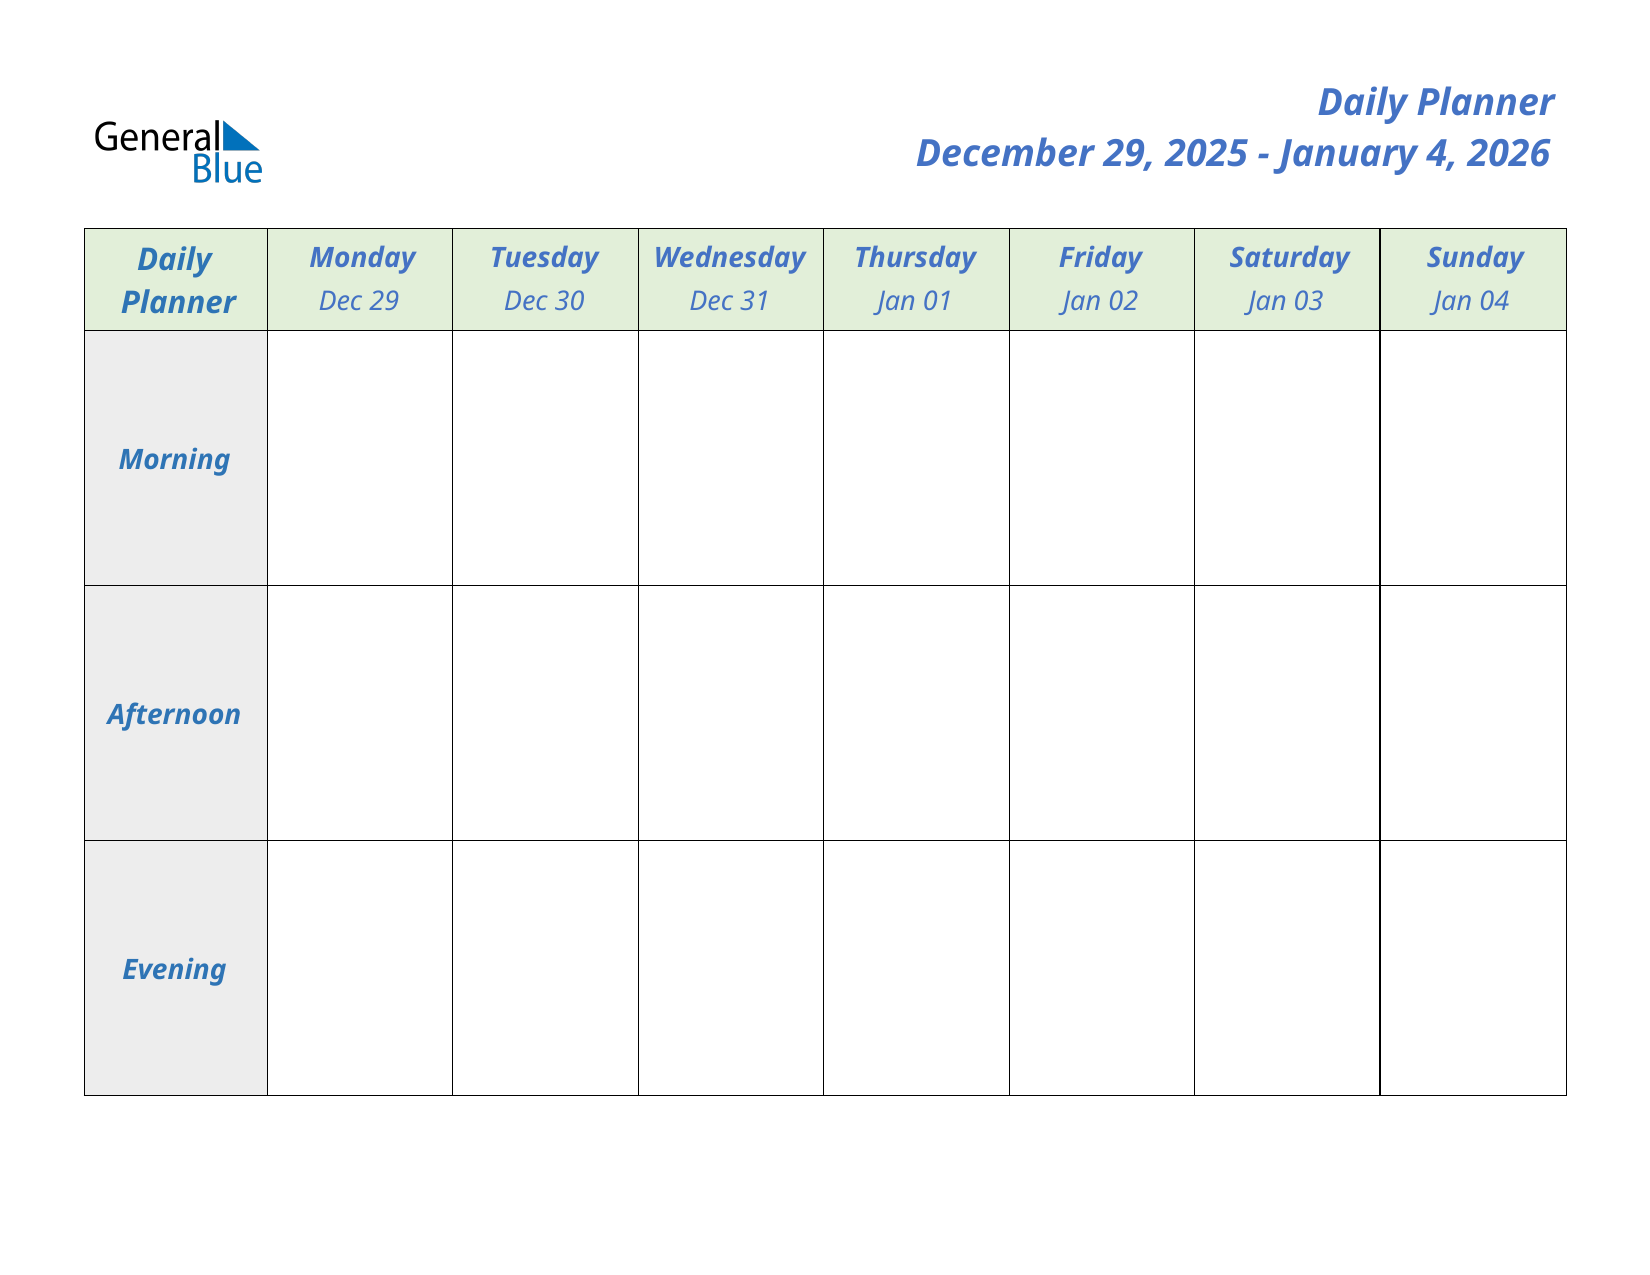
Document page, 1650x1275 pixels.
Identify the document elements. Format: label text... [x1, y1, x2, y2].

table_cell Friday Jan 02 [1010, 229, 1194, 330]
table_cell [1195, 586, 1379, 840]
table_cell Evening [85, 841, 267, 1095]
table_cell [824, 841, 1009, 1095]
picture [95, 120, 262, 183]
table_cell [1381, 331, 1566, 585]
table_cell Afternoon [85, 586, 267, 840]
table_cell Thursday Jan 01 [824, 229, 1009, 330]
table_cell [453, 841, 638, 1095]
table_cell [1381, 841, 1566, 1095]
table_cell Wednesday Dec 31 [639, 229, 823, 330]
table_cell Tuesday Dec 30 [453, 229, 638, 330]
table_cell [1195, 841, 1379, 1095]
table_cell [268, 586, 452, 840]
table_cell [453, 331, 638, 585]
table_header Daily Planner December 29, 2025 - January 4, 2026 [268, 75, 1566, 228]
table_cell [824, 331, 1009, 585]
table_header [84, 75, 267, 228]
table_cell [453, 586, 638, 840]
table_cell [639, 331, 823, 585]
table_cell Monday Dec 29 [268, 229, 452, 330]
table_cell [639, 586, 823, 840]
table_cell [1010, 586, 1194, 840]
table_cell [1381, 586, 1566, 840]
table_cell Saturday Jan 03 [1195, 229, 1379, 330]
table_cell [1010, 331, 1194, 585]
table_cell [268, 841, 452, 1095]
table_cell Sunday Jan 04 [1381, 229, 1566, 330]
table_cell Morning [85, 331, 267, 585]
table_cell [268, 331, 452, 585]
table_cell [824, 586, 1009, 840]
table_cell Daily Planner [85, 229, 267, 330]
table_cell [1195, 331, 1379, 585]
table_cell [1010, 841, 1194, 1095]
table_cell [639, 841, 823, 1095]
